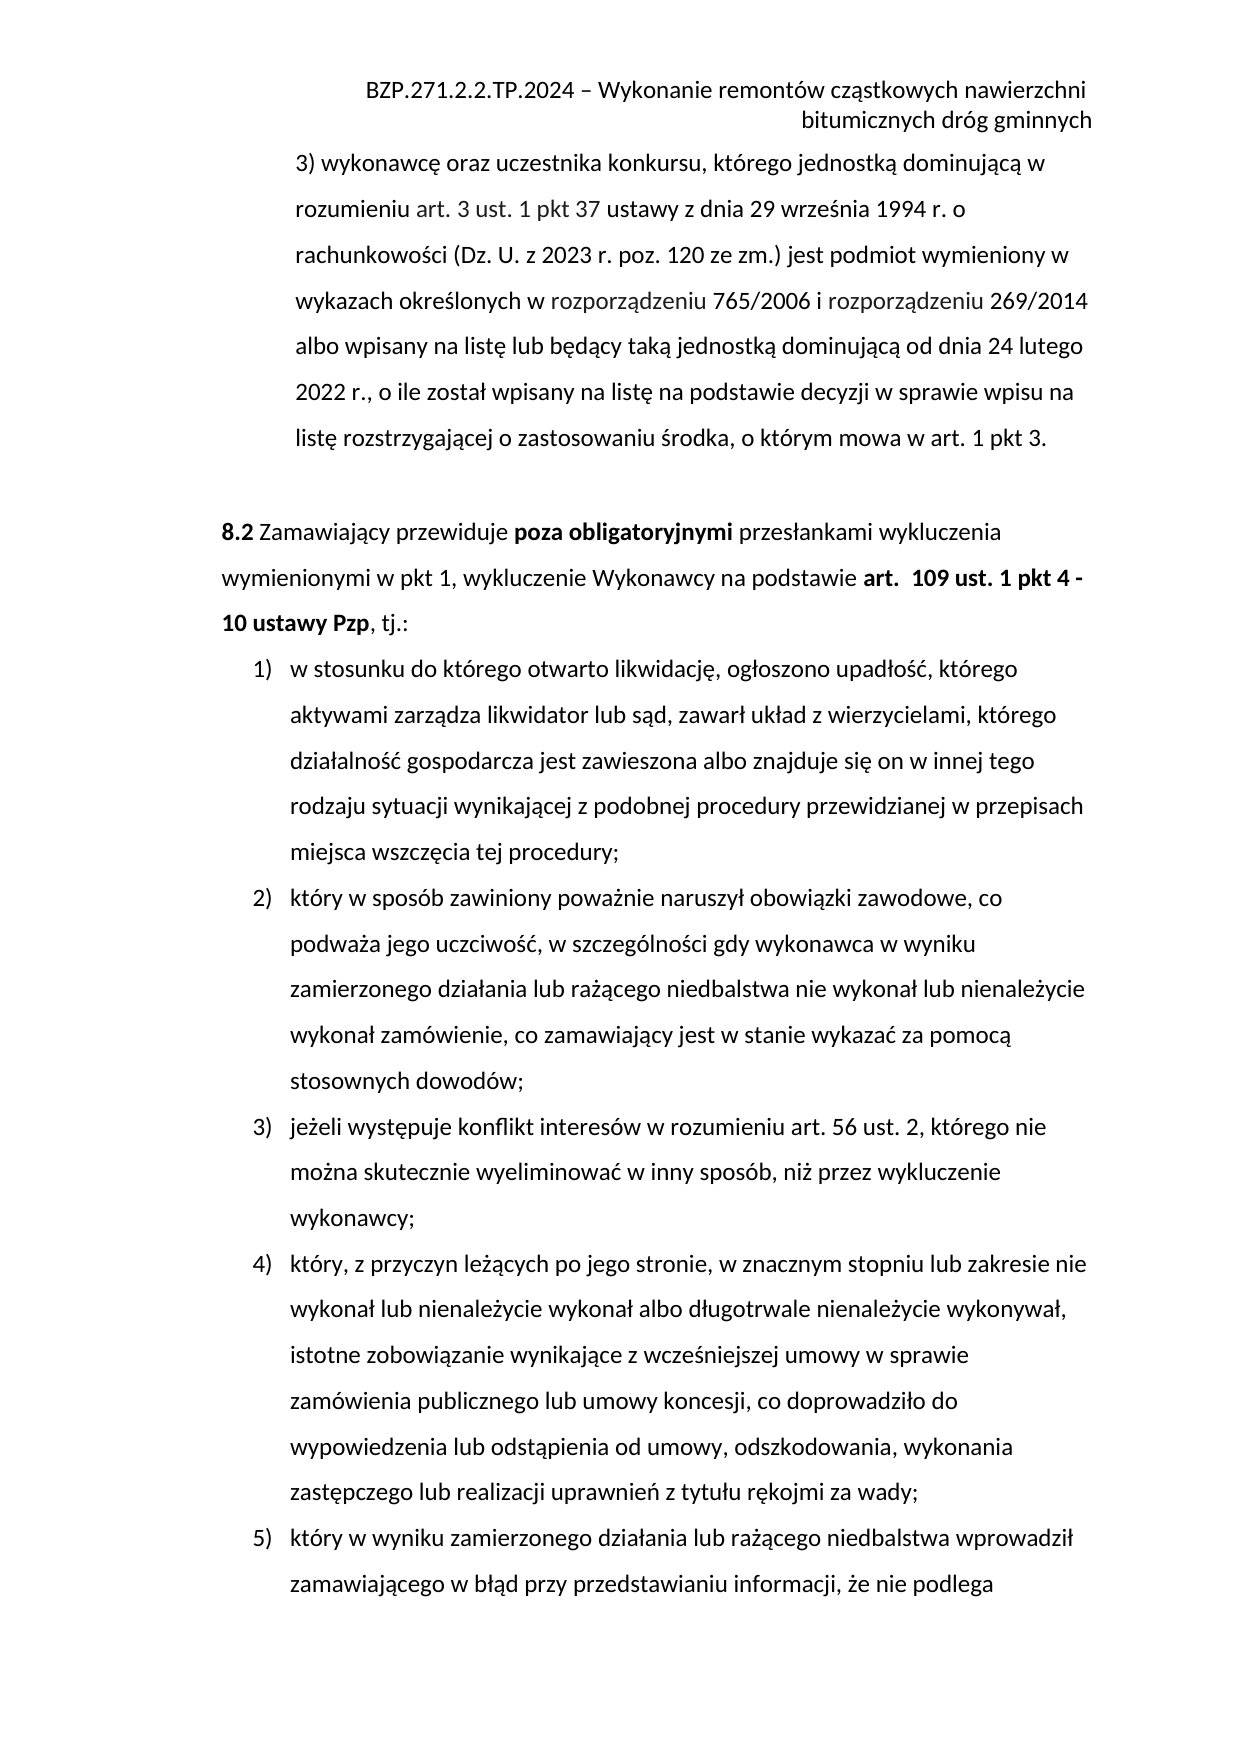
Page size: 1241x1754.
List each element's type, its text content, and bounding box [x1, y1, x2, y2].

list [252, 1522, 1093, 1598]
list jeżeli występuje konflikt interesów w rozumieniu art. 56 ust. 2, którego nie można skutecznie wyeliminować w inny sposób, niż przez wykluczenie wykonawcy; [252, 1111, 1093, 1233]
list 8.2 Zamawiający przewiduje poza obligatoryjnymi przesłankami wykluczenia wymienionymi w pkt 1, wykluczenie Wykonawcy na podstawie art. 109 ust. 1 pkt 4 - 10 ustawy Pzp, tj.: [221, 516, 1093, 638]
list który, z przyczyn leżących po jego stronie, w znacznym stopniu lub zakresie nie wykonał lub nienależycie wykonał albo długotrwale nienależycie wykonywał, istotne zobowiązanie wynikające z wcześniejszej umowy w sprawie zamówienia publicznego lub umowy koncesji, co doprowadziło do wypowiedzenia lub odstąpienia od umowy, odszkodowania, wykonania zastępczego lub realizacji uprawnień z tytułu rękojmi za wady; [252, 1248, 1093, 1507]
text 3) wykonawcę oraz uczestnika konkursu, którego jednostką dominującą w rozumieniu art. 3 ust. 1 pkt 37 ustawy z dnia 29 września 1994 r. o rachunkowości (Dz. U. z 2023 r. poz. 120 ze zm.) jest podmiot wymieniony w wykazach określonych w rozporządzeniu 765/2006 i rozporządzeniu 269/2014 albo wpisany na listę lub będący taką jednostką dominującą od dnia 24 lutego 2022 r., o ile został wpisany na listę na podstawie decyzji w sprawie wpisu na listę rozstrzygającej o zastosowaniu środka, o którym mowa w art. 1 pkt 3. [295, 148, 1093, 452]
list który w sposób zawiniony poważnie naruszył obowiązki zawodowe, co podważa jego uczciwość, w szczególności gdy wykonawca w wyniku zamierzonego działania lub rażącego niedbalstwa nie wykonał lub nienależycie wykonał zamówienie, co zamawiający jest w stanie wykazać za pomocą stosownych dowodów; [252, 882, 1093, 1095]
list w stosunku do którego otwarto likwidację, ogłoszono upadłość, którego aktywami zarządza likwidator lub sąd, zawarł układ z wierzycielami, którego działalność gospodarcza jest zawieszona albo znajduje się on w innej tego rodzaju sytuacji wynikającej z podobnej procedury przewidzianej w przepisach miejsca wszczęcia tej procedury; [252, 653, 1093, 867]
